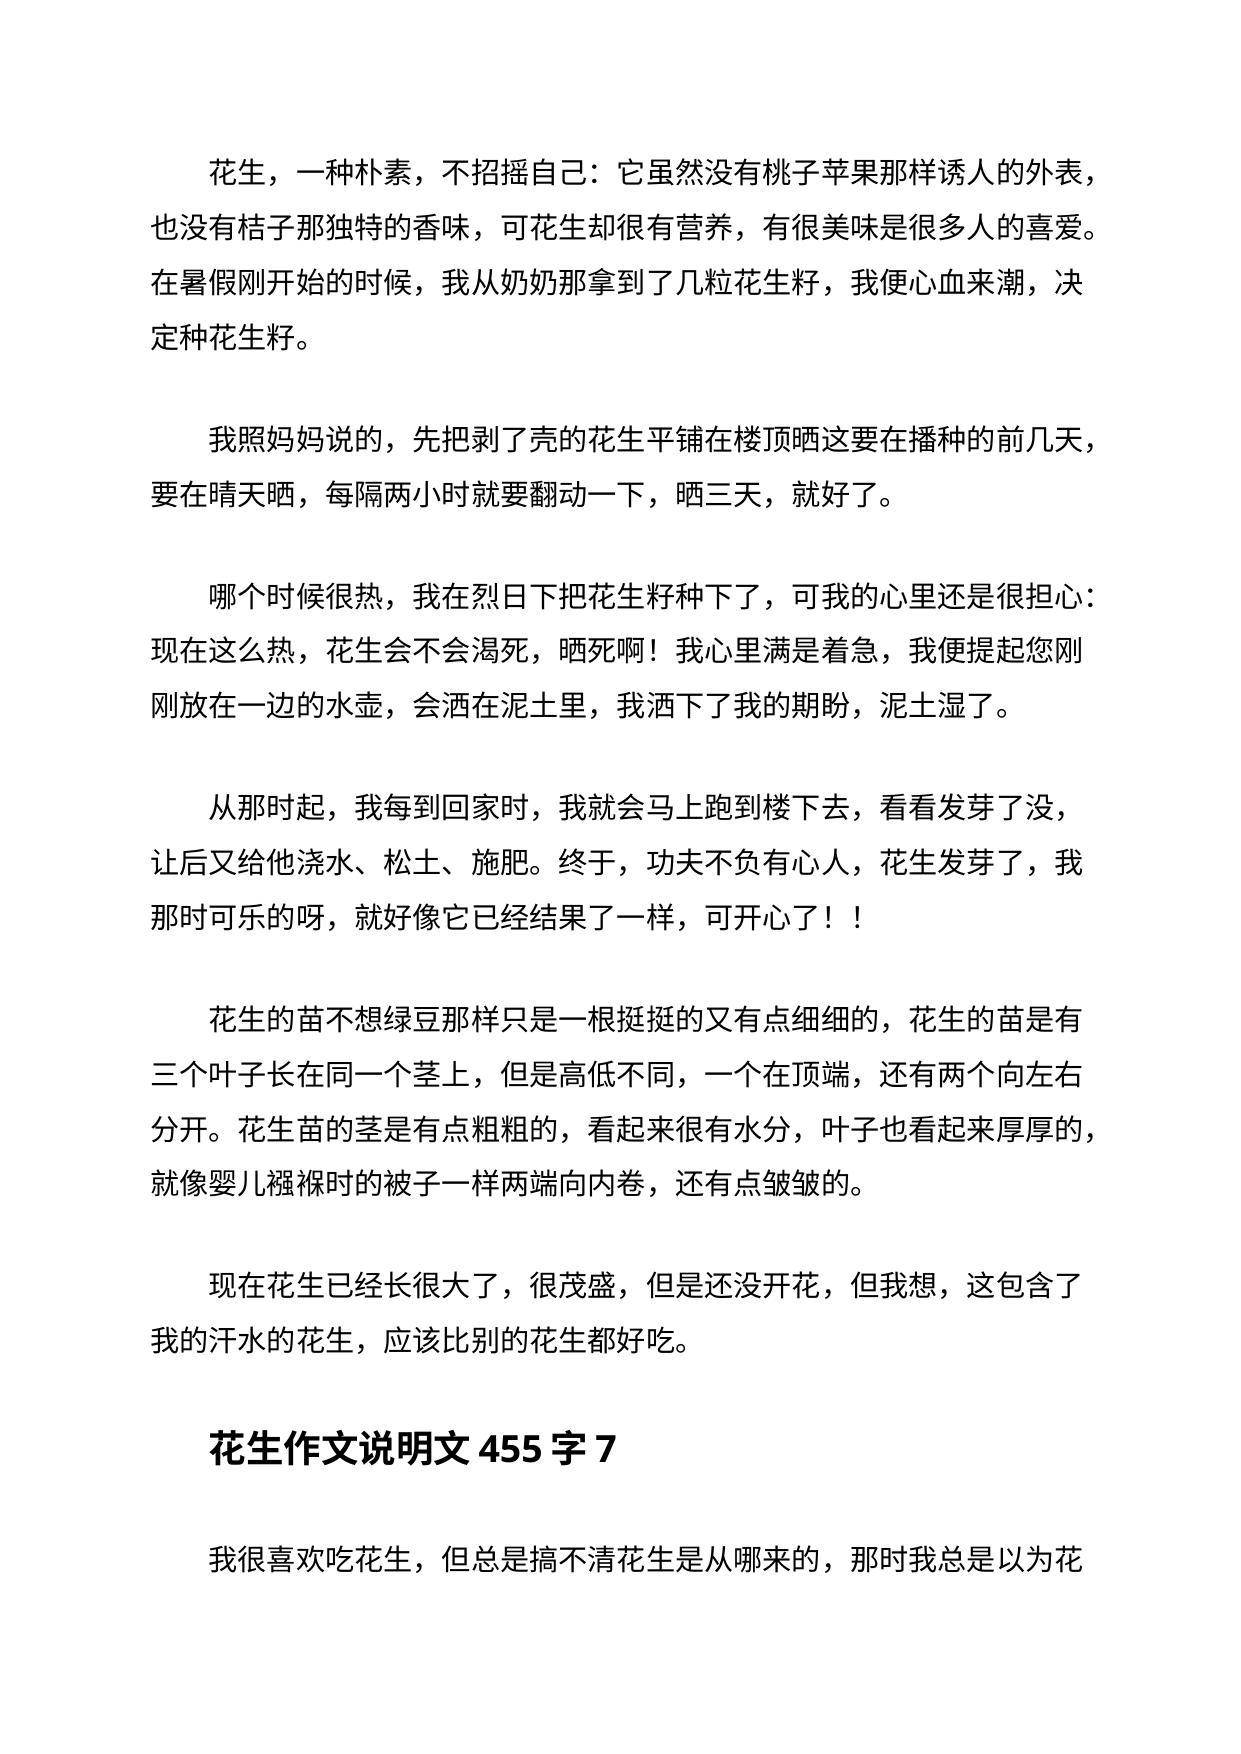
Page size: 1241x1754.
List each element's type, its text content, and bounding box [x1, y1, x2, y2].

text 从那时起，我每到回家时，我就会马上跑到楼下去，看看发芽了没，让后又给他浇水、松土、施肥。终于，功夫不负有心人，花生发芽了，我那时可乐的呀，就好像它已经结果了一样，可开心了！！ [150, 785, 1090, 937]
text 现在花生已经长很大了，很茂盛，但是还没开花，但我想，这包含了我的汗水的花生，应该比别的花生都好吃。 [150, 1263, 1090, 1360]
text 花生作文说明文455字7 [150, 1419, 1090, 1474]
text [150, 1537, 1090, 1579]
text 花生的苗不想绿豆那样只是一根挺挺的又有点细细的，花生的苗是有三个叶子长在同一个茎上，但是高低不同，一个在顶端，还有两个向左右分开。花生苗的茎是有点粗粗的，看起来很有水分，叶子也看起来厚厚的，就像婴儿襁褓时的被子一样两端向内卷，还有点皱皱的。 [150, 996, 1090, 1203]
text 我照妈妈说的，先把剥了壳的花生平铺在楼顶晒这要在播种的前几天，要在晴天晒，每隔两小时就要翻动一下，晒三天，就好了。 [150, 416, 1090, 514]
text 哪个时候很热，我在烈日下把花生籽种下了，可我的心里还是很担心：现在这么热，花生会不会渴死，晒死啊！我心里满是着急，我便提起您刚刚放在一边的水壶，会洒在泥土里，我洒下了我的期盼，泥土湿了。 [150, 573, 1090, 725]
text 花生，一种朴素，不招摇自己：它虽然没有桃子苹果那样诱人的外表，也没有桔子那独特的香味，可花生却很有营养，有很美味是很多人的喜爱。在暑假刚开始的时候，我从奶奶那拿到了几粒花生籽，我便心血来潮，决定种花生籽。 [150, 150, 1090, 357]
